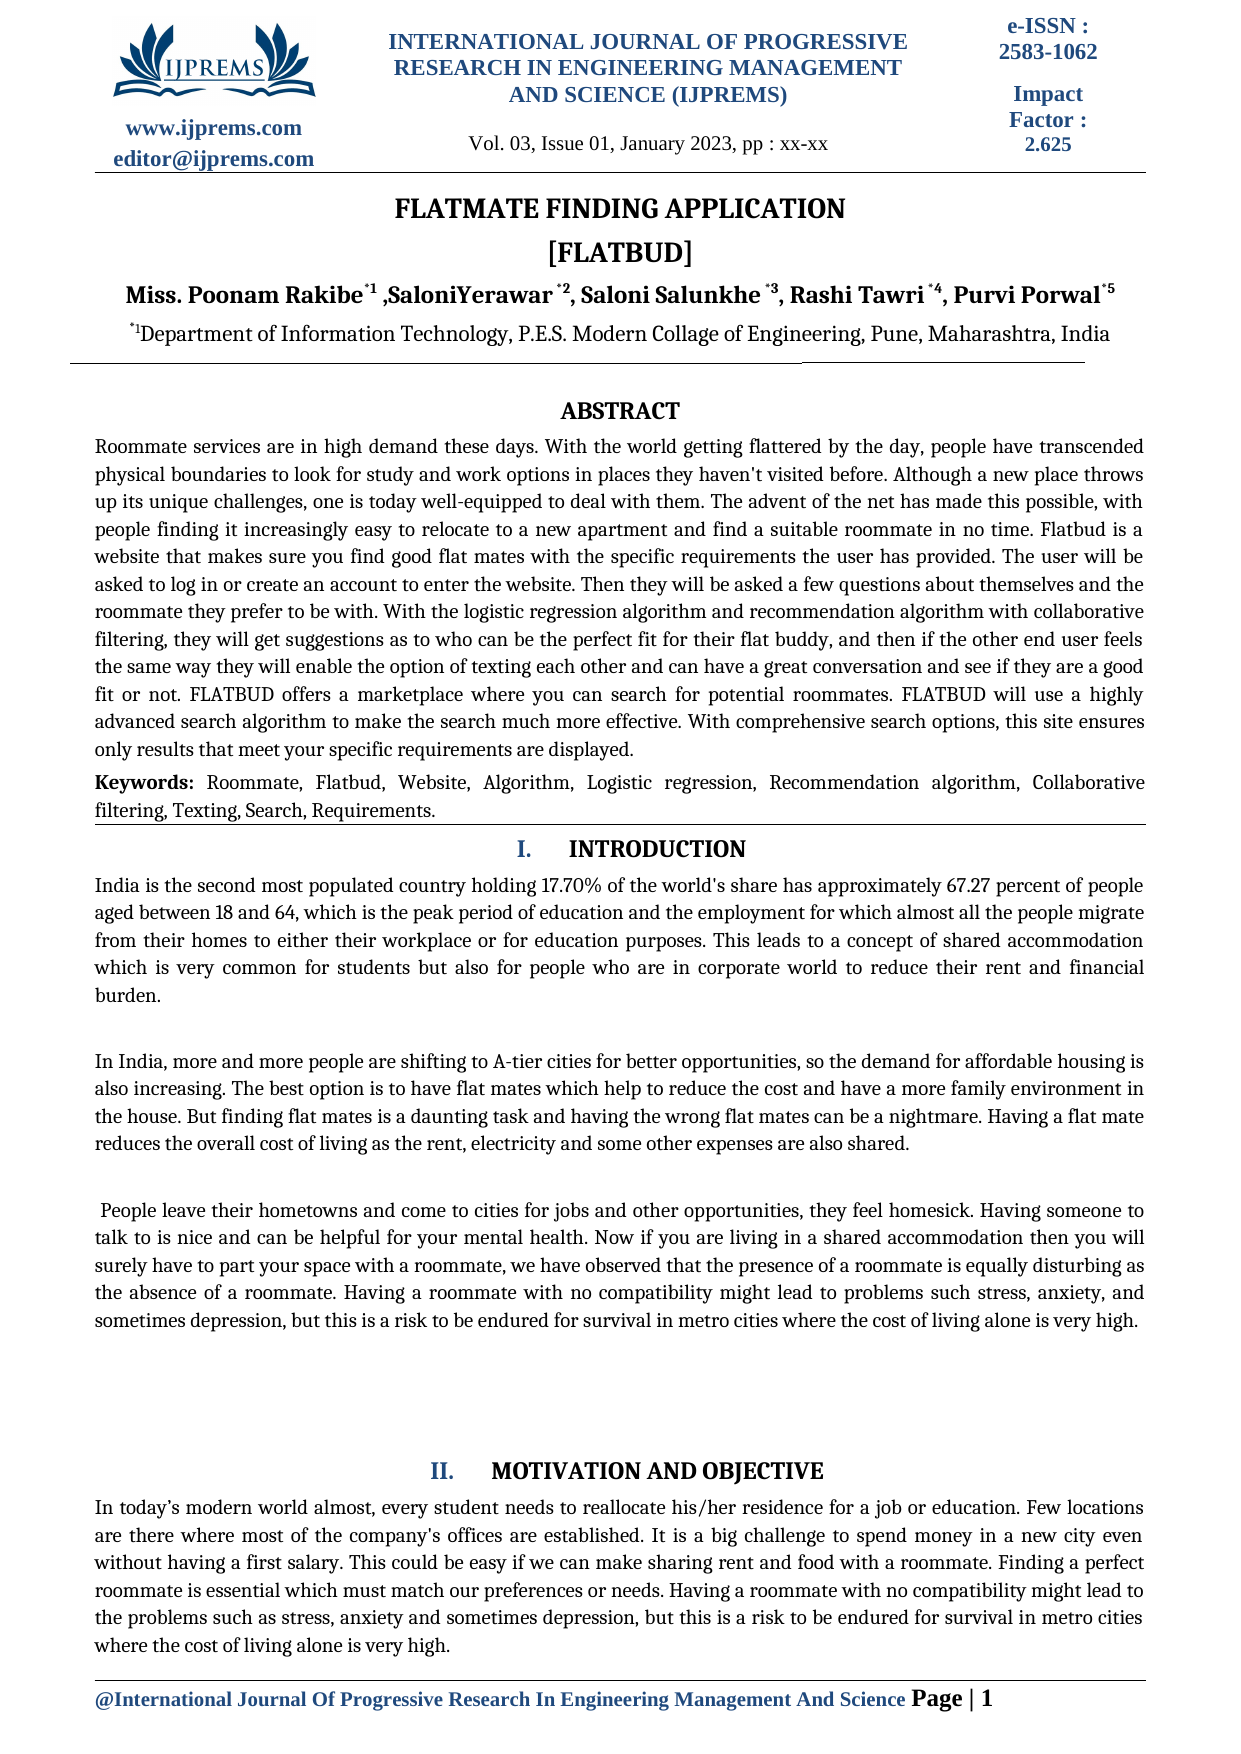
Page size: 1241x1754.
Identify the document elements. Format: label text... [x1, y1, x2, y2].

list INTRODUCTION [132, 834, 1146, 863]
list MOTIVATION AND OBJECTIVE [132, 1457, 1146, 1486]
text ABSTRACT [94, 397, 1146, 425]
picture [111, 16, 317, 106]
text In today’s modern world almost, every student needs to reallocate his/her residence for a job or education. Few locations are there where most of the company's offices are established. It is a big challenge to spend money in a new city even without having a first salary. This could be easy if we can make sharing rent and food with a roommate. Finding a perfect roommate is essential which must match our preferences or needs. Having a roommate with no compatibility might lead to the problems such as stress, anxiety and sometimes depression, but this is a risk to be endured for survival in metro cities where the cost of living alone is very high. [94, 1496, 1146, 1657]
text Keywords: Roommate, Flatbud, Website, Algorithm, Logistic regression, Recommendation algorithm, Collaborative filtering, Texting, Search, Requirements. [94, 771, 1146, 825]
text [FLATBUD] [94, 236, 1146, 270]
text India is the second most populated country holding 17.70% of the world's share has approximately 67.27 percent of people aged between 18 and 64, which is the peak period of education and the employment for which almost all the people migrate from their homes to either their workplace or for education purposes. This leads to a concept of shared accommodation which is very common for students but also for people who are in corporate world to reduce their rent and financial burden. [94, 873, 1146, 1007]
text *1Department of Information Technology, P.E.S. Modern Collage of Engineering, Pune, Maharashtra, India [94, 319, 1146, 348]
text Miss. Poonam Rakibe*1 ,SaloniYerawar *2, Saloni Salunkhe *3, Rashi Tawri *4, Purvi Porwal*5 [94, 281, 1146, 309]
text FLATMATE FINDING APPLICATION [94, 192, 1146, 226]
text In India, more and more people are shifting to A-tier cities for better opportunities, so the demand for affordable housing is also increasing. The best option is to have flat mates which help to reduce the cost and have a more family environment in the house. But finding flat mates is a daunting task and having the wrong flat mates can be a nightmare. Having a flat mate reduces the overall cost of living as the rent, electricity and some other expenses are also shared. [94, 1049, 1146, 1156]
text Roommate services are in high demand these days. With the world getting flattered by the day, people have transcended physical boundaries to look for study and work options in places they haven't visited before. Although a new place throws up its unique challenges, one is today well-equipped to deal with them. The advent of the net has made this possible, with people finding it increasingly easy to relocate to a new apartment and find a suitable roommate in no time. Flatbud is a website that makes sure you find good flat mates with the specific requirements the user has provided. The user will be asked to log in or create an account to enter the website. Then they will be asked a few questions about themselves and the roommate they prefer to be with. With the logistic regression algorithm and recommendation algorithm with collaborative filtering, they will get suggestions as to who can be the perfect fit for their flat buddy, and then if the other end user feels the same way they will enable the option of texting each other and can have a great conversation and see if they are a good fit or not. FLATBUD offers a marketplace where you can search for potential roommates. FLATBUD will use a highly advanced search algorithm to make the search much more effective. With comprehensive search options, this site ensures only results that meet your specific requirements are displayed. [94, 435, 1146, 762]
text People leave their hometowns and come to cities for jobs and other opportunities, they feel homesick. Having someone to talk to is nice and can be helpful for your mental health. Now if you are living in a shared accommodation then you will surely have to part your space with a roommate, we have observed that the presence of a roommate is equally disturbing as the absence of a roommate. Having a roommate with no compatibility might lead to problems such stress, anxiety, and sometimes depression, but this is a risk to be endured for survival in metro cities where the cost of living alone is very high. [94, 1198, 1146, 1332]
